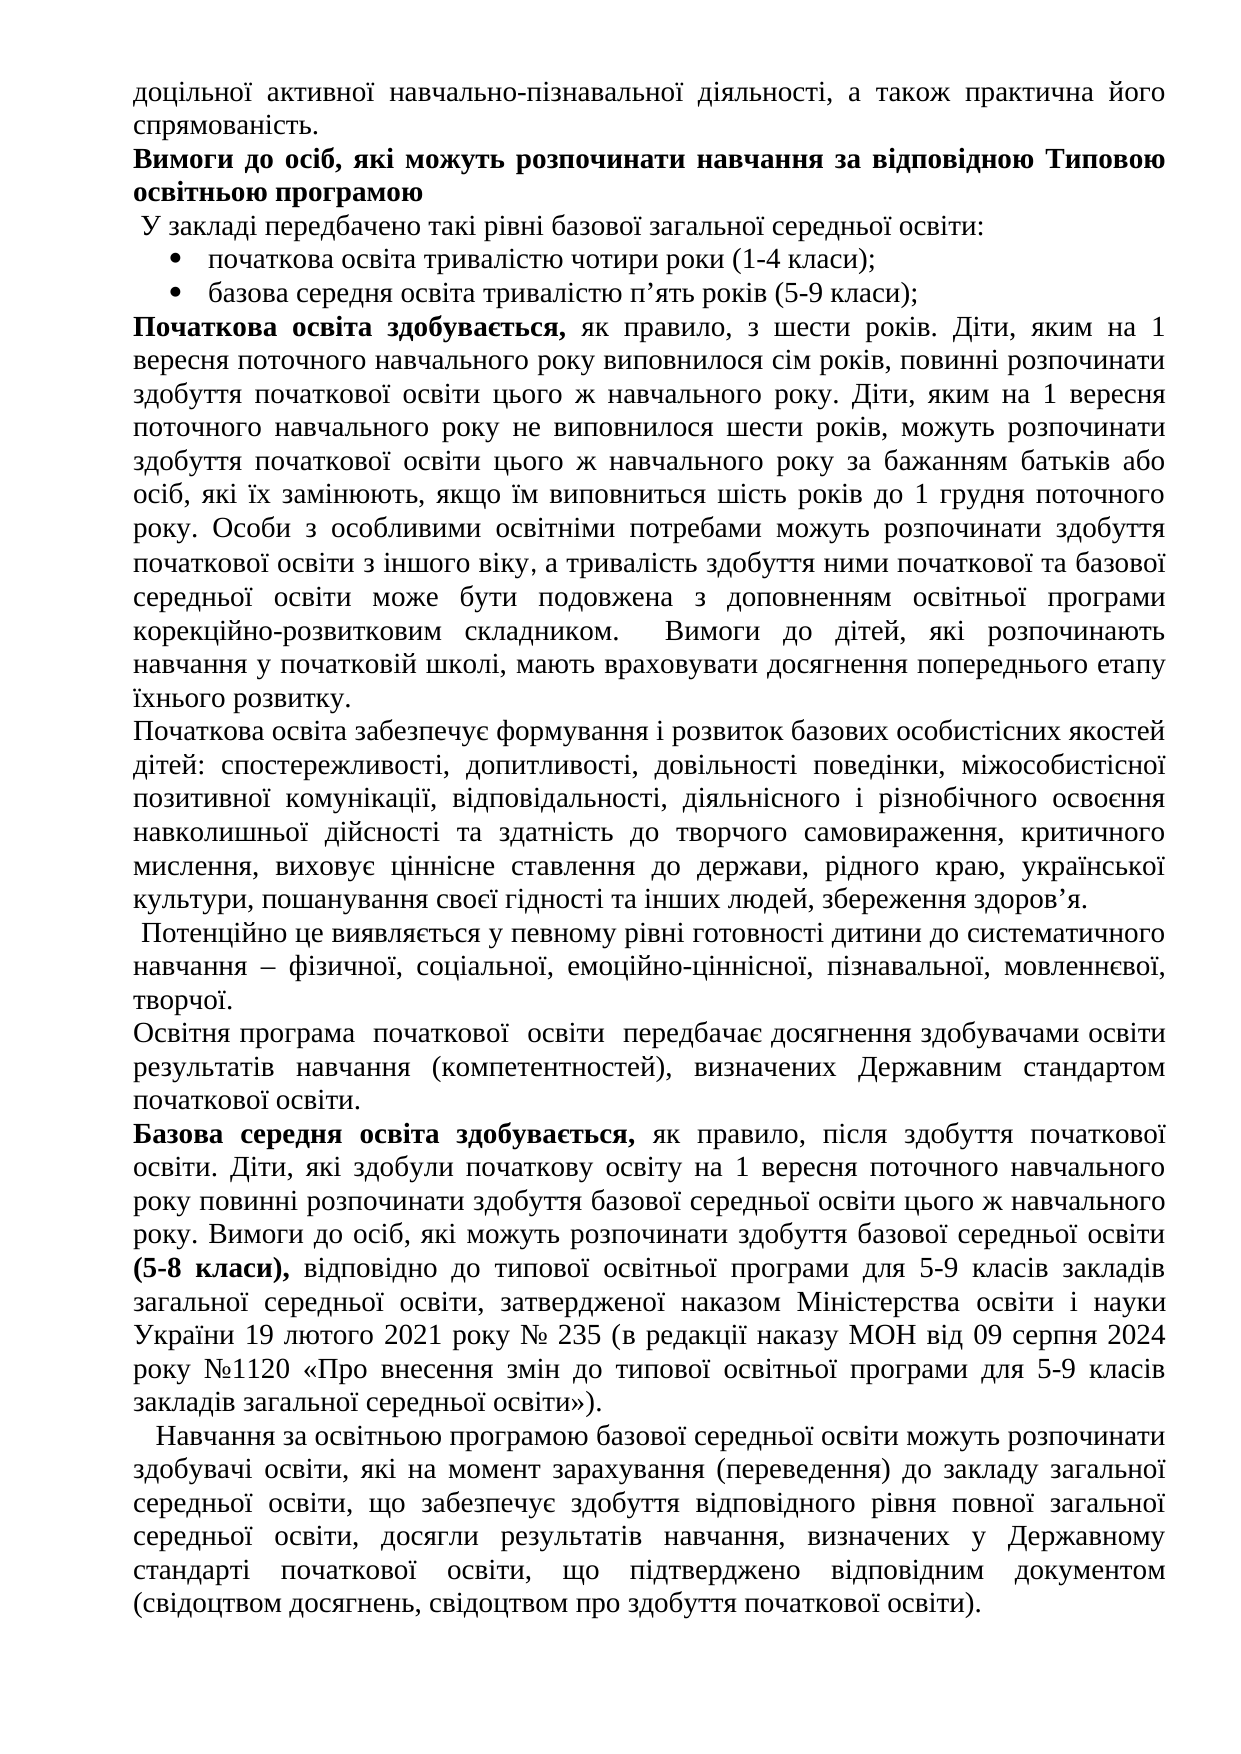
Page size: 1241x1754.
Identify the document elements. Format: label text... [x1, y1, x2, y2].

list початкова освіта тривалістю чотири роки (1-4 класи); [170, 242, 1167, 275]
text Освітня програма початкової освіти передбачає досягнення здобувачами освіти результатів навчання (компетентностей), визначених Державним стандартом початкової освіти. [133, 1015, 1167, 1116]
text Навчання за освітньою програмою базової середньої освіти можуть розпочинати здобувачі освіти, які на момент зарахування (переведення) до закладу загальної середньої освіти, що забезпечує здобуття відповідного рівня повної загальної середньої освіти, досягли результатів навчання, визначених у Державному стандарті початкової освіти, що підтверджено відповідним документом (свідоцтвом досягнень, свідоцтвом про здобуття початкової освіти). [133, 1418, 1167, 1619]
list базова середня освіта тривалістю п’ять років (5-9 класи); [170, 275, 1167, 309]
text Початкова освіта здобувається, як правило, з шести років. Діти, яким на 1 вересня поточного навчального року виповнилося сім років, повинні розпочинати здобуття початкової освіти цього ж навчального року. Діти, яким на 1 вересня поточного навчального року не виповнилося шести років, можуть розпочинати здобуття початкової освіти цього ж навчального року за бажанням батьків або осіб, які їх замінюють, якщо їм виповниться шість років до 1 грудня поточного року. Особи з особливими освітніми потребами можуть розпочинати здобуття початкової освіти з іншого віку, а тривалість здобуття ними початкової та базової середньої освіти може бути подовжена з доповненням освітньої програми корекційно-розвитковим складником. Вимоги до дітей, які розпочинають навчання у початковій школі, мають враховувати досягнення попереднього етапу їхнього розвитку. [133, 309, 1167, 713]
text Базова середня освіта здобувається, як правило, після здобуття початкової освіти. Діти, які здобули початкову освіту на 1 вересня поточного навчального року повинні розпочинати здобуття базової середньої освіти цього ж навчального року. Вимоги до осіб, які можуть розпочинати здобуття базової середньої освіти (5-8 класи), відповідно до типової освітньої програми для 5-9 класів закладів загальної середньої освіти, затвердженої наказом Міністерства освіти і науки України 19 лютого 2021 року № 235 (в редакції наказу МОН від 09 серпня 2024 року №1120 «Про внесення змін до типової освітньої програми для 5-9 класів закладів загальної середньої освіти»). [133, 1116, 1167, 1418]
text Необхідною умовою формування компетентностей є діяльнісна спрямованість навчання, яка передбачає постійне включення учнів до різних видів педагогічно доцільної активної навчально-пізнавальної діяльності, а також практична його спрямованість. [133, 107, 1167, 141]
text Потенційно це виявляється у певному рівні готовності дитини до систематичного навчання – фізичної, соціальної, емоційно-ціннісної, пізнавальної, мовленнєвої, творчої. [133, 915, 1167, 1015]
text Вимоги до осіб, які можуть розпочинати навчання за відповідною Типовою освітньою програмою [133, 141, 1167, 208]
text У закладі передбачено такі рівні базової загальної середньої освіти: [133, 208, 1167, 242]
text Початкова освіта забезпечує формування і розвиток базових особистісних якостей дітей: спостережливості, допитливості, довільності поведінки, міжособистісної позитивної комунікації, відповідальності, діяльнісного і різнобічного освоєння навколишньої дійсності та здатність до творчого самовираження, критичного мислення, виховує ціннісне ставлення до держави, рідного краю, української культури, пошанування своєї гідності та інших людей, збереження здоров’я. [133, 713, 1167, 915]
